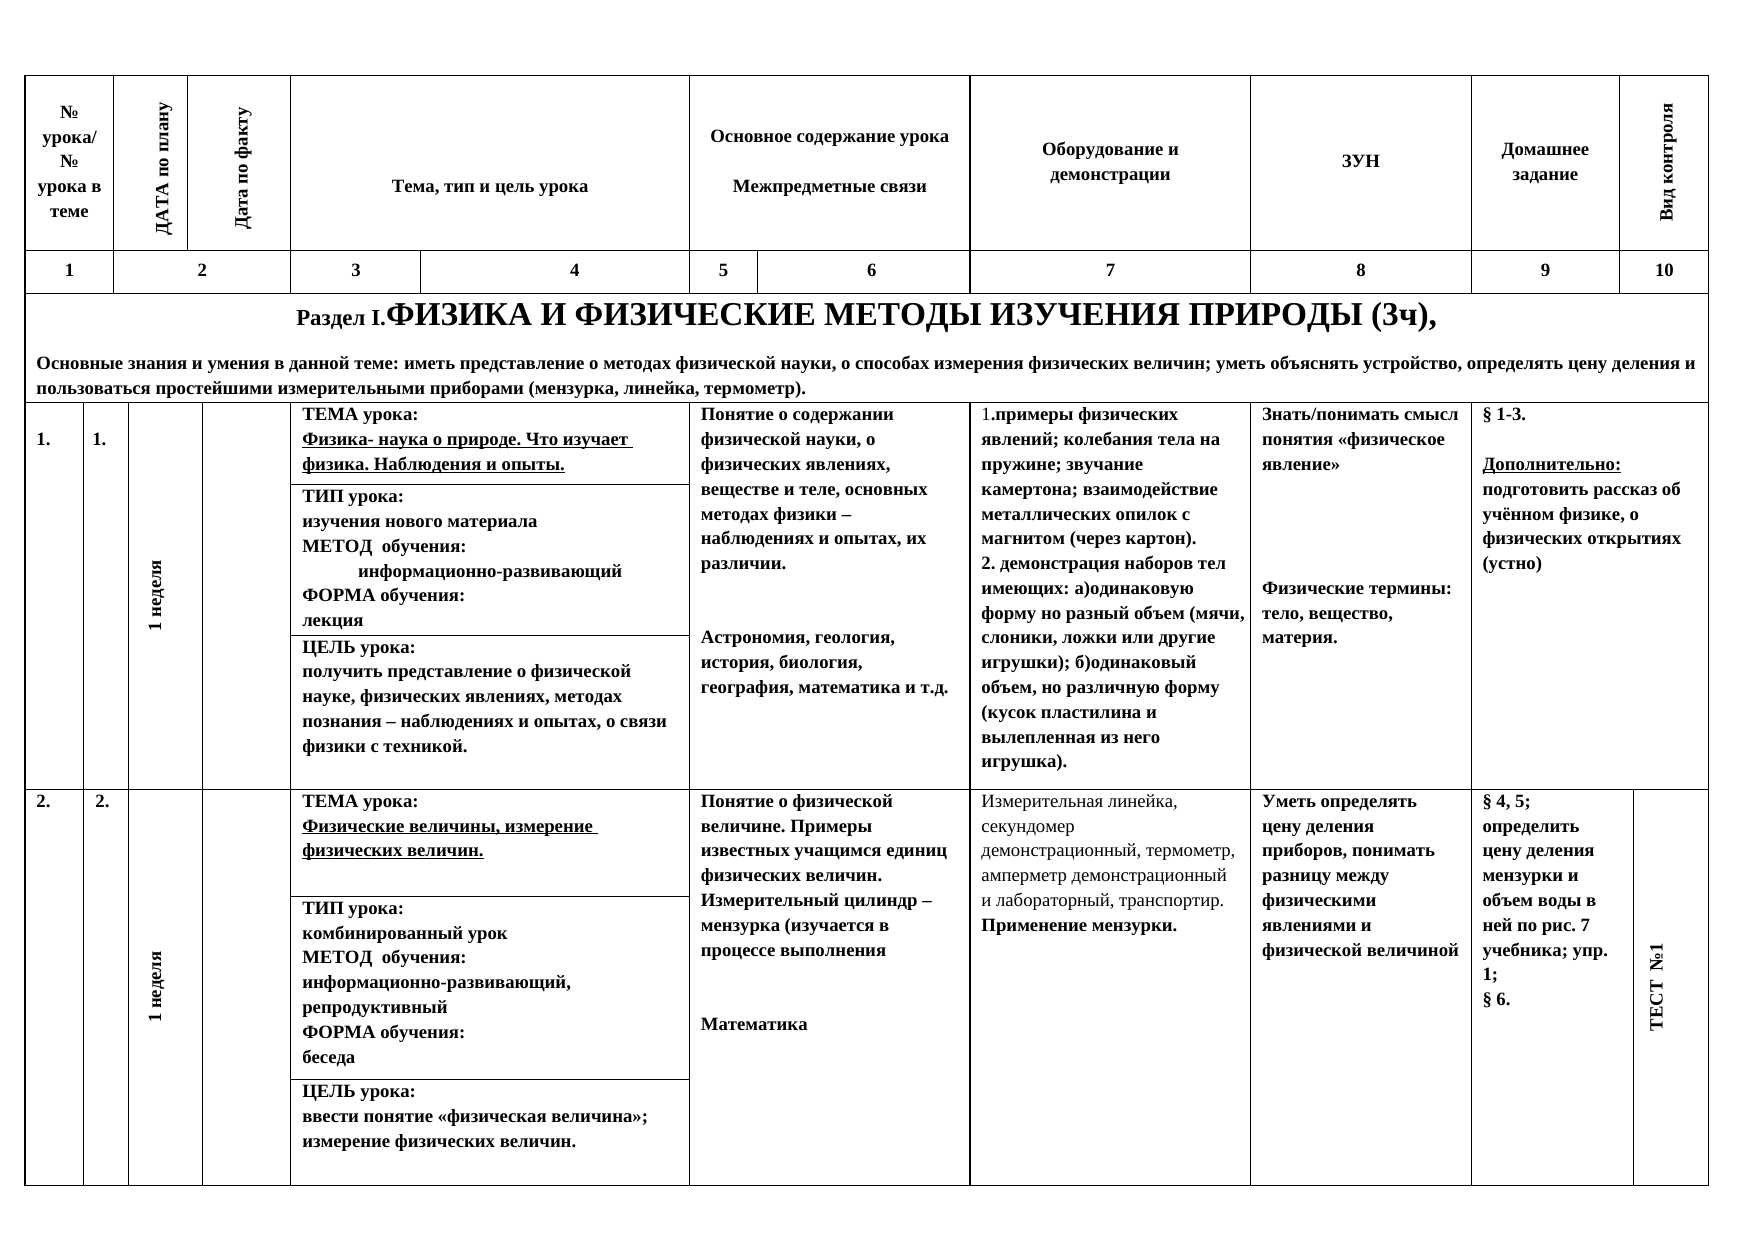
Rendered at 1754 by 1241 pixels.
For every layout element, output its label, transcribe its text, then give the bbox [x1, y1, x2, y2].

table_cell 1 [26, 251, 113, 293]
table_cell 1. [26, 403, 83, 789]
table_cell 7 [971, 251, 1250, 293]
table_cell 3 [291, 251, 420, 293]
table_cell ТИП урока: изучения нового материала МЕТОД обучения: информационно-развивающий ФОРМА обучения: лекция [291, 485, 689, 634]
table_cell 2. [84, 790, 128, 1185]
table_cell 2 [114, 251, 290, 293]
table_cell Измерительная линейка, секундомер демонстрационный, термометр, амперметр демонстрационный и лабораторный, транспортир. Применение мензурки. [971, 790, 1250, 1185]
table_cell 1.примеры физических явлений; колебания тела на пружине; звучание камертона; взаимодействие металлических опилок с магнитом (через картон). 2. демонстрация наборов тел имеющих: а)одинаковую форму но разный объем (мячи, слоники, ложки или другие игрушки); б)одинаковый объем, но различную форму (кусок пластилина и вылепленная из него игрушка). [971, 403, 1250, 789]
table_cell ЦЕЛЬ урока: ввести понятие «физическая величина»; измерение физических величин. [291, 1080, 689, 1185]
table_header Вид контроля [1620, 76, 1708, 249]
table_header Тема, тип и цель урока [291, 76, 689, 249]
table_cell [203, 403, 290, 789]
table_cell Раздел I.ФИЗИКА И ФИЗИЧЕСКИЕ МЕТОДЫ ИЗУЧЕНИЯ ПРИРОДЫ (3ч), Основные знания и умения в данной теме: иметь представление о методах физической науки, о способах измерения физических величин; уметь объяснять устройство, определять цену деления и пользоваться простейшими измерительными приборами (мензурка, линейка, термометр). [26, 294, 1708, 402]
table_header Дата по факту [188, 76, 290, 249]
table_cell Знать/понимать смысл понятия «физическое явление» Физические термины: тело, вещество, материя. [1251, 403, 1471, 789]
table_header Оборудование и демонстрации [971, 76, 1250, 249]
table_cell 6 [758, 251, 969, 293]
table_cell Уметь определять цену деления приборов, понимать разницу между физическими явлениями и физической величиной [1251, 790, 1471, 1185]
table_cell 1 неделя [129, 403, 202, 789]
table_cell § 1-3. Дополнительно: подготовить рассказ об учённом физике, о физических открытиях (устно) [1472, 403, 1708, 789]
table_cell ТИП урока: комбинированный урок МЕТОД обучения: информационно-развивающий, репродуктивный ФОРМА обучения: беседа [291, 897, 689, 1079]
table_cell 9 [1472, 251, 1619, 293]
table_cell 8 [1251, 251, 1471, 293]
table_cell § 4, 5; определить цену деления мензурки и объем воды в ней по рис. 7 учебника; упр. 1; § 6. [1472, 790, 1633, 1185]
table_cell 1 неделя [129, 790, 202, 1185]
table_header Домашнее задание [1472, 76, 1619, 249]
table_cell ЦЕЛЬ урока: получить представление о физической науке, физических явлениях, методах познания – наблюдениях и опытах, о связи физики с техникой. [291, 636, 689, 789]
table_cell ТЕСТ №1 [1634, 790, 1708, 1185]
table_header ЗУН [1251, 76, 1471, 249]
table_header ДАТА по плану [114, 76, 187, 249]
table_cell ТЕМА урока: Физика- наука о природе. Что изучает физика. Наблюдения и опыты. [291, 403, 689, 484]
table_header № урока/ № урока в теме [26, 76, 113, 249]
table_cell Понятие о физической величине. Примеры известных учащимся единиц физических величин. Измерительный цилиндр – мензурка (изучается в процессе выполнения Математика [690, 790, 969, 1185]
table_cell 4 [421, 251, 689, 293]
table_cell [203, 790, 290, 1185]
table_cell ТЕМА урока: Физические величины, измерение физических величин. [291, 790, 689, 896]
table_cell Понятие о содержании физической науки, о физических явлениях, веществе и теле, основных методах физики – наблюдениях и опытах, их различии. Астрономия, геология, история, биология, география, математика и т.д. [690, 403, 969, 789]
table_cell 2. [26, 790, 83, 1185]
table_cell 1. [84, 403, 128, 789]
table_cell 10 [1620, 251, 1708, 293]
table_header Основное содержание урока Межпредметные связи [690, 76, 969, 249]
table_cell 5 [690, 251, 757, 293]
